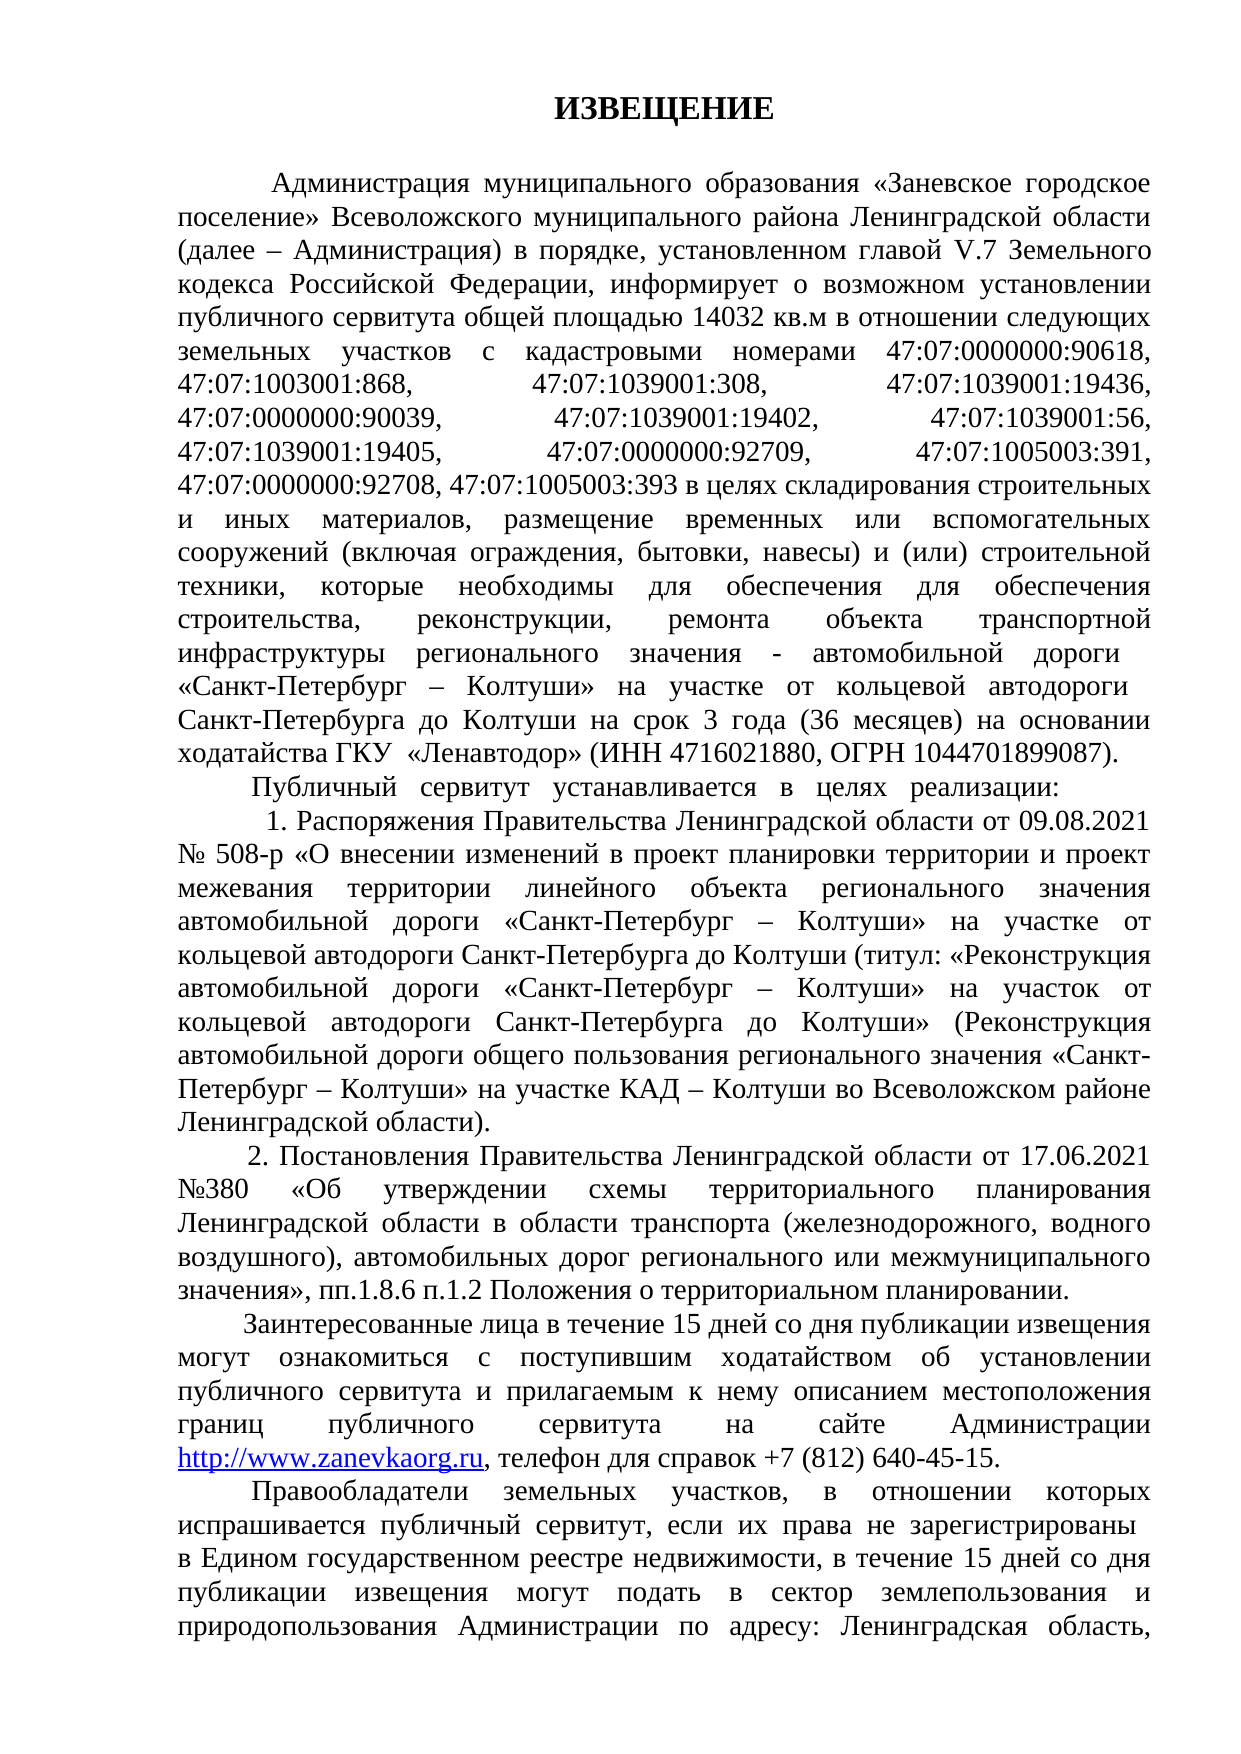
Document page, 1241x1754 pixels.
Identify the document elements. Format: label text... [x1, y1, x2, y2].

text Публичный сервитут устанавливается в целях реализации: 1. Распоряжения Правительства Ленинградской области от 09.08.2021 № 508-р «О внесении изменений в проект планировки территории и проект межевания территории линейного объекта регионального значения автомобильной дороги «Санкт-Петербург – Колтуши» на участке от кольцевой автодороги Санкт-Петербурга до Колтуши (титул: «Реконструкция автомобильной дороги «Санкт-Петербург – Колтуши» на участок от кольцевой автодороги Санкт-Петербурга до Колтуши» (Реконструкция автомобильной дороги общего пользования регионального значения «Санкт-Петербург – Колтуши» на участке КАД – Колтуши во Всеволожском районе Ленинградской области). [177, 769, 1152, 1138]
text 2. Постановления Правительства Ленинградской области от 17.06.2021 №380 «Об утверждении схемы территориального планирования Ленинградской области в области транспорта (железнодорожного, водного воздушного), автомобильных дорог регионального или межмуниципального значения», пп.1.8.6 п.1.2 Положения о территориальном планировании. [177, 1138, 1152, 1306]
text Заинтересованные лица в течение 15 дней со дня публикации извещения могут ознакомиться с поступившим ходатайством об установлении публичного сервитута и прилагаемым к нему описанием местоположения границ публичного сервитута на сайте Администрации http://www.zanevkaorg.ru, телефон для справок +7 (812) 640-45-15. [177, 1306, 1152, 1473]
text Администрация муниципального образования «Заневское городское поселение» Всеволожского муниципального района Ленинградской области (далее – Администрация) в порядке, установленном главой V.7 Земельного кодекса Российской Федерации, информирует о возможном установлении публичного сервитута общей площадью 14032 кв.м в отношении следующих земельных участков с кадастровыми номерами 47:07:0000000:90618, 47:07:1003001:868, 47:07:1039001:308, 47:07:1039001:19436, 47:07:0000000:90039, 47:07:1039001:19402, 47:07:1039001:56, 47:07:1039001:19405, 47:07:0000000:92709, 47:07:1005003:391, 47:07:0000000:92708, 47:07:1005003:393 в целях складирования строительных и иных материалов, размещение временных или вспомогательных сооружений (включая ограждения, бытовки, навесы) и (или) строительной техники, которые необходимы для обеспечения для обеспечения строительства, реконструкции, ремонта объекта транспортной инфраструктуры регионального значения - автомобильной дороги «Санкт-Петербург – Колтуши» на участке от кольцевой автодороги Санкт-Петербурга до Колтуши на срок 3 года (36 месяцев) на основании ходатайства ГКУ «Ленавтодор» (ИНН 4716021880, ОГРН 1044701899087). [177, 199, 1152, 769]
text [177, 1473, 1152, 1641]
text ИЗВЕЩЕНИЕ [177, 89, 1152, 127]
